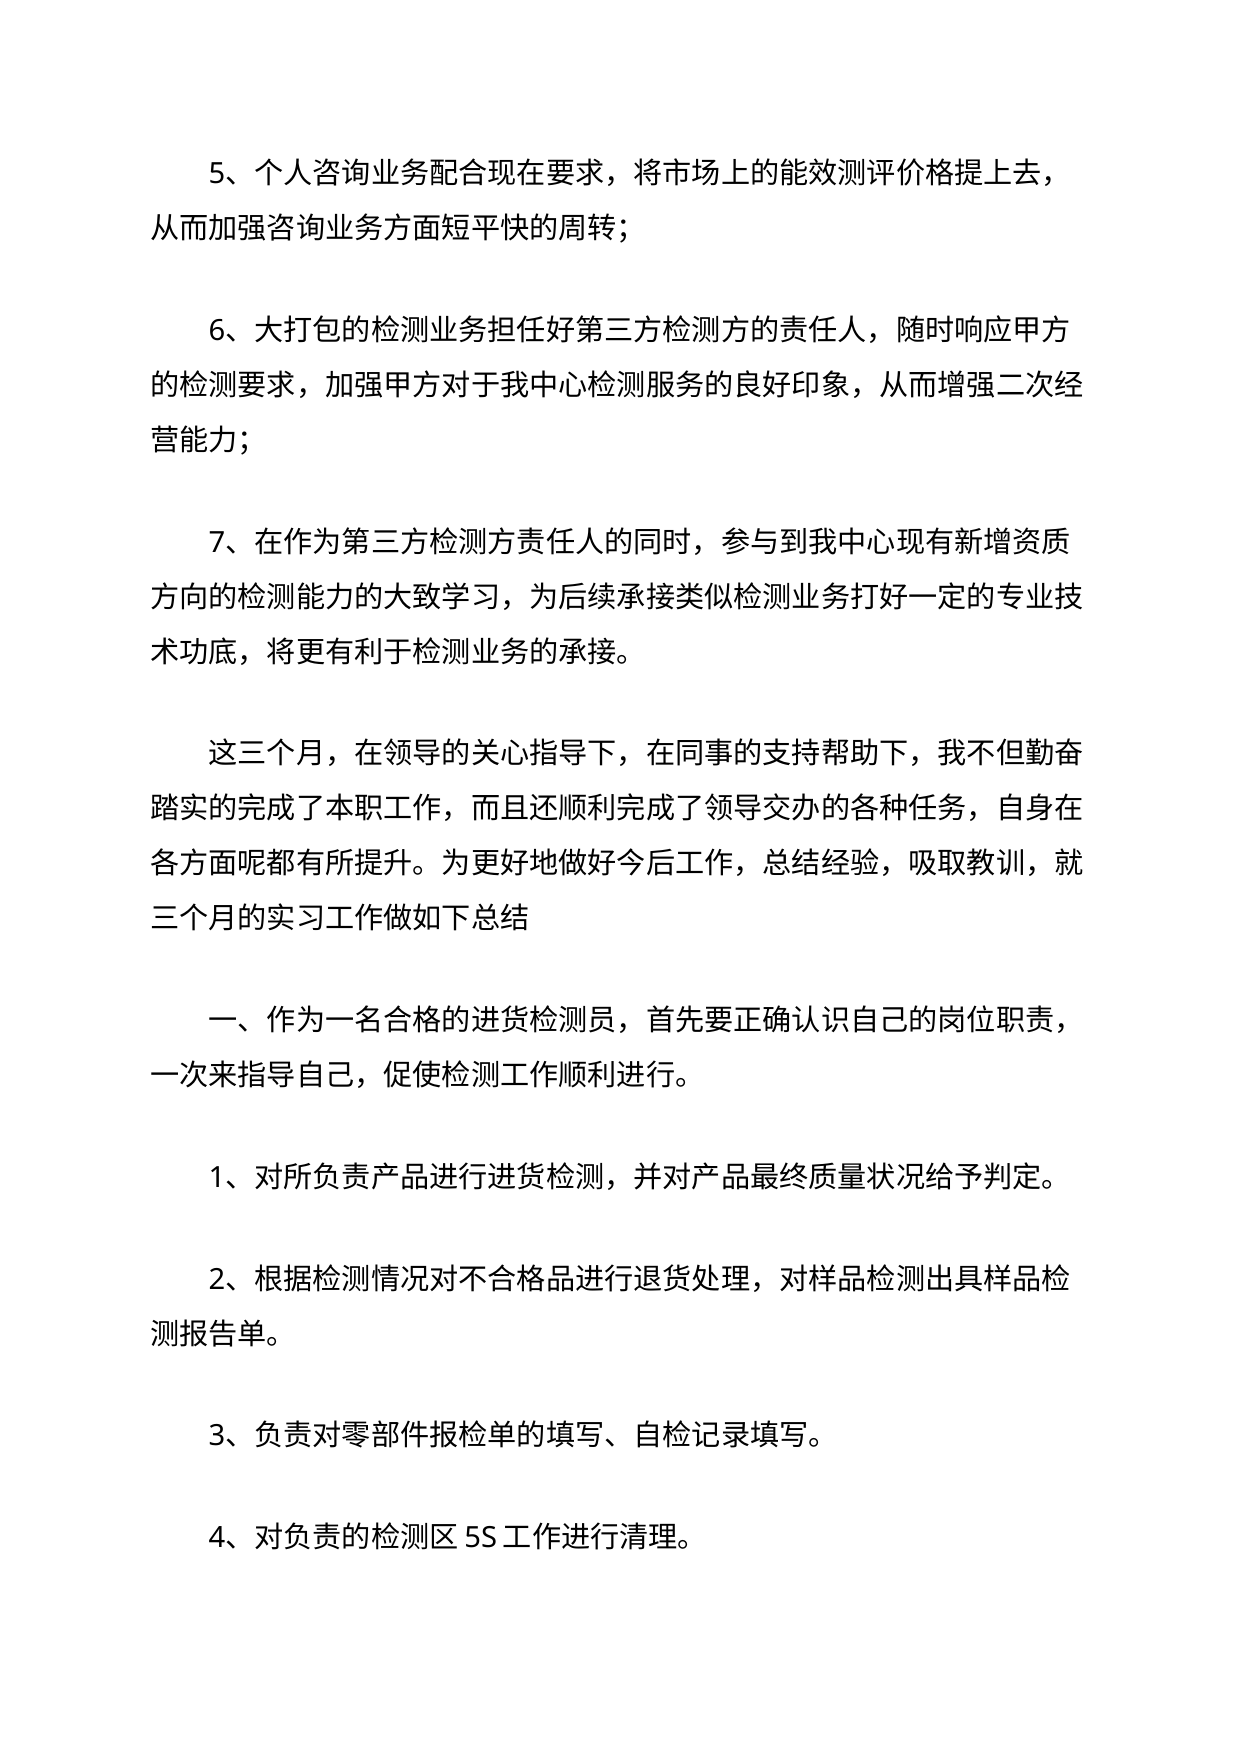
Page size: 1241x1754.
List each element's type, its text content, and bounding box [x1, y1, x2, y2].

text 6、大打包的检测业务担任好第三方检测方的责任人，随时响应甲方的检测要求，加强甲方对于我中心检测服务的良好印象，从而增强二次经营能力； [150, 307, 1090, 459]
text 3、负责对零部件报检单的填写、自检记录填写。 [150, 1412, 1090, 1454]
text 7、在作为第三方检测方责任人的同时，参与到我中心现有新增资质方向的检测能力的大致学习，为后续承接类似检测业务打好一定的专业技术功底，将更有利于检测业务的承接。 [150, 518, 1090, 671]
text 这三个月，在领导的关心指导下，在同事的支持帮助下，我不但勤奋踏实的完成了本职工作，而且还顺利完成了领导交办的各种任务，自身在各方面呢都有所提升。为更好地做好今后工作，总结经验，吸取教训，就三个月的实习工作做如下总结 [150, 730, 1090, 937]
text 一、作为一名合格的进货检测员，首先要正确认识自己的岗位职责，一次来指导自己，促使检测工作顺利进行。 [150, 997, 1090, 1094]
text 5、个人咨询业务配合现在要求，将市场上的能效测评价格提上去，从而加强咨询业务方面短平快的周转； [150, 150, 1090, 247]
text 2、根据检测情况对不合格品进行退货处理，对样品检测出具样品检测报告单。 [150, 1255, 1090, 1352]
text 1、对所负责产品进行进货检测，并对产品最终质量状况给予判定。 [150, 1153, 1090, 1196]
text 4、对负责的检测区5S工作进行清理。 [150, 1514, 1090, 1556]
